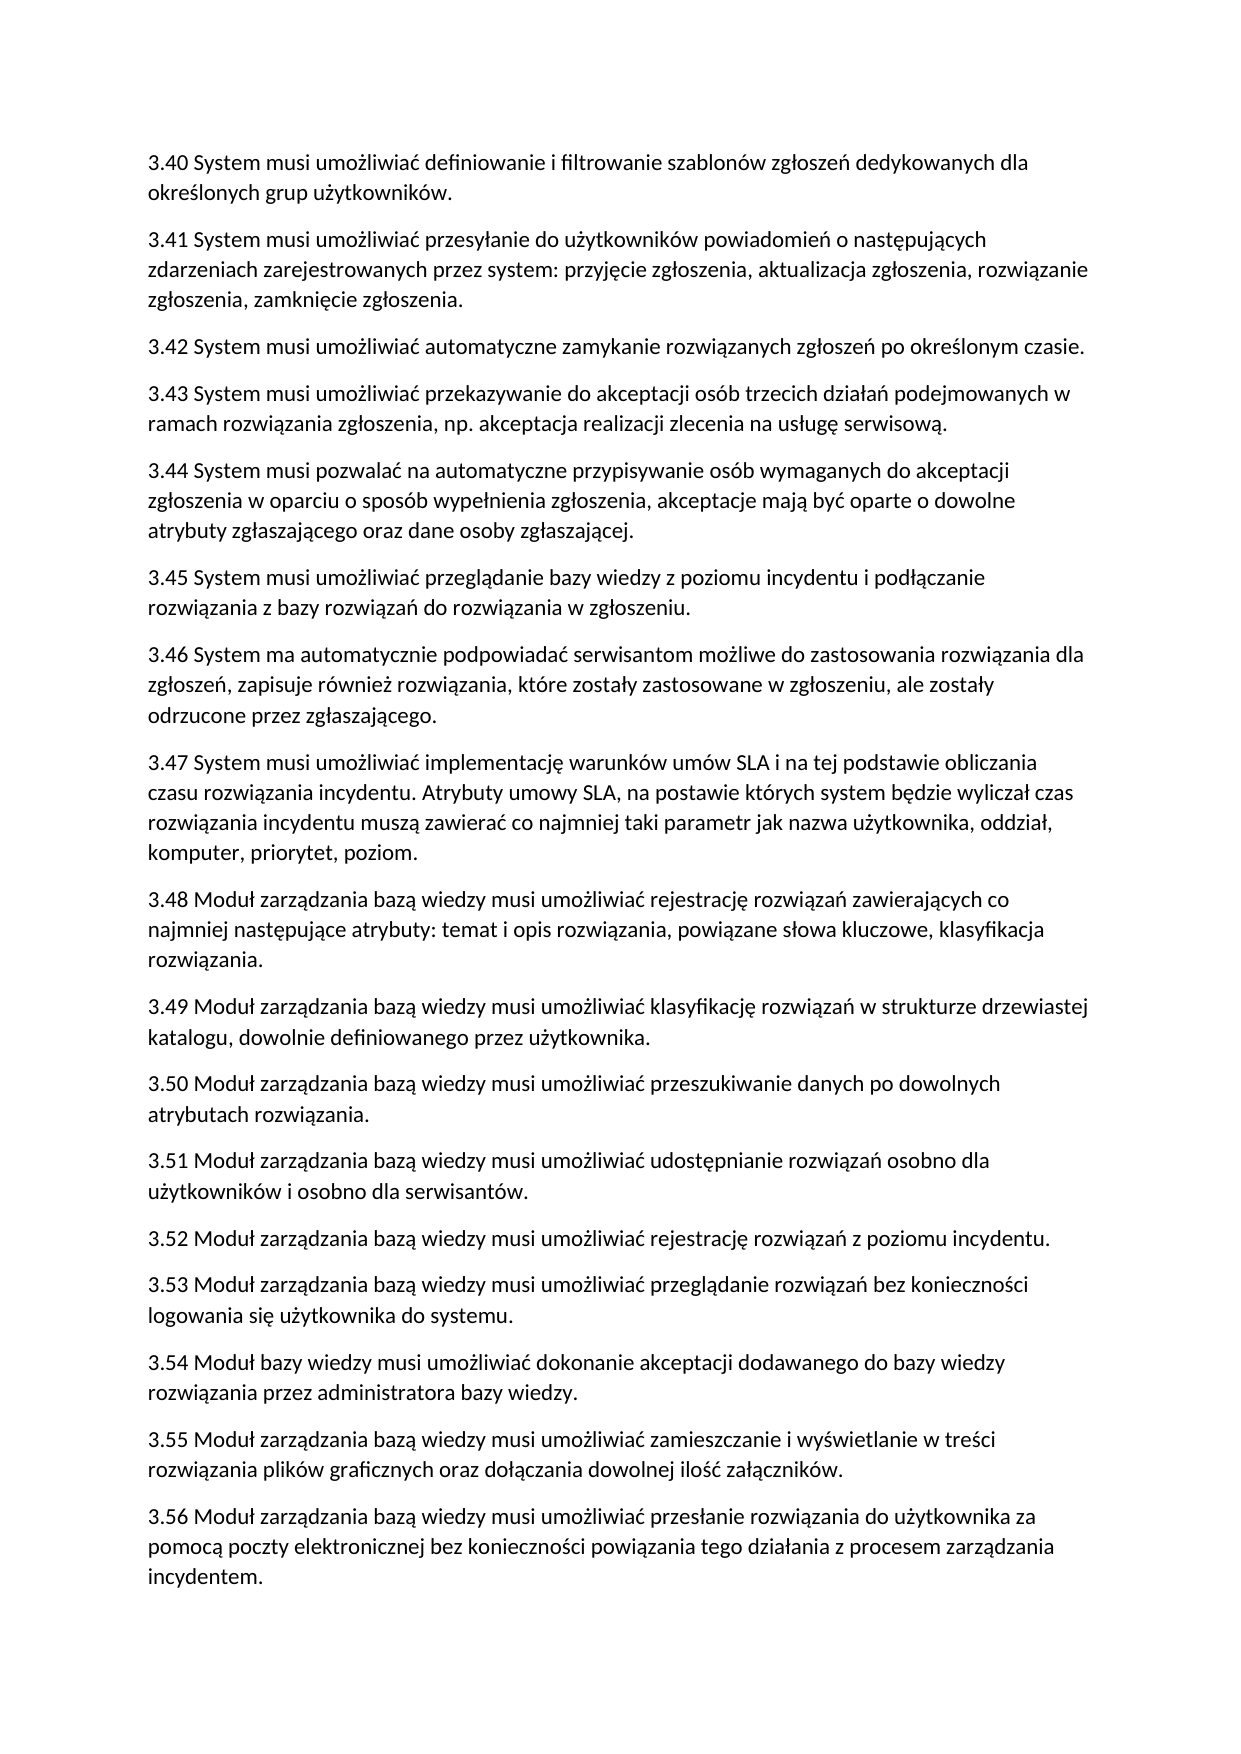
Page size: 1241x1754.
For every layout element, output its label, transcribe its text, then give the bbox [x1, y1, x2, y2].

text 3.55 Moduł zarządzania bazą wiedzy musi umożliwiać zamieszczanie i wyświetlanie w treści rozwiązania plików graficznych oraz dołączania dowolnej ilość załączników. [148, 1425, 1093, 1483]
text 3.48 Moduł zarządzania bazą wiedzy musi umożliwiać rejestrację rozwiązań zawierających co najmniej następujące atrybuty: temat i opis rozwiązania, powiązane słowa kluczowe, klasyfikacja rozwiązania. [148, 885, 1093, 973]
text 3.41 System musi umożliwiać przesyłanie do użytkowników powiadomień o następujących zdarzeniach zarejestrowanych przez system: przyjęcie zgłoszenia, aktualizacja zgłoszenia, rozwiązanie zgłoszenia, zamknięcie zgłoszenia. [148, 225, 1093, 313]
text 3.56 Moduł zarządzania bazą wiedzy musi umożliwiać przesłanie rozwiązania do użytkownika za pomocą poczty elektronicznej bez konieczności powiązania tego działania z procesem zarządzania incydentem. [148, 1502, 1093, 1590]
text 3.50 Moduł zarządzania bazą wiedzy musi umożliwiać przeszukiwanie danych po dowolnych atrybutach rozwiązania. [148, 1069, 1093, 1128]
text 3.46 System ma automatycznie podpowiadać serwisantom możliwe do zastosowania rozwiązania dla zgłoszeń, zapisuje również rozwiązania, które zostały zastosowane w zgłoszeniu, ale zostały odrzucone przez zgłaszającego. [148, 640, 1093, 729]
text 3.47 System musi umożliwiać implementację warunków umów SLA i na tej podstawie obliczania czasu rozwiązania incydentu. Atrybuty umowy SLA, na postawie których system będzie wyliczał czas rozwiązania incydentu muszą zawierać co najmniej taki parametr jak nazwa użytkownika, oddział, komputer, priorytet, poziom. [148, 748, 1093, 866]
text 3.54 Moduł bazy wiedzy musi umożliwiać dokonanie akceptacji dodawanego do bazy wiedzy rozwiązania przez administratora bazy wiedzy. [148, 1348, 1093, 1406]
text 3.42 System musi umożliwiać automatyczne zamykanie rozwiązanych zgłoszeń po określonym czasie. [148, 332, 1093, 360]
text 3.44 System musi pozwalać na automatyczne przypisywanie osób wymaganych do akceptacji zgłoszenia w oparciu o sposób wypełnienia zgłoszenia, akceptacje mają być oparte o dowolne atrybuty zgłaszającego oraz dane osoby zgłaszającej. [148, 456, 1093, 544]
text 3.40 System musi umożliwiać definiowanie i filtrowanie szablonów zgłoszeń dedykowanych dla określonych grup użytkowników. [148, 148, 1093, 206]
text 3.49 Moduł zarządzania bazą wiedzy musi umożliwiać klasyfikację rozwiązań w strukturze drzewiastej katalogu, dowolnie definiowanego przez użytkownika. [148, 992, 1093, 1051]
text 3.51 Moduł zarządzania bazą wiedzy musi umożliwiać udostępnianie rozwiązań osobno dla użytkowników i osobno dla serwisantów. [148, 1147, 1093, 1205]
text 3.45 System musi umożliwiać przeglądanie bazy wiedzy z poziomu incydentu i podłączanie rozwiązania z bazy rozwiązań do rozwiązania w zgłoszeniu. [148, 563, 1093, 621]
text 3.43 System musi umożliwiać przekazywanie do akceptacji osób trzecich działań podejmowanych w ramach rozwiązania zgłoszenia, np. akceptacja realizacji zlecenia na usługę serwisową. [148, 379, 1093, 437]
text 3.53 Moduł zarządzania bazą wiedzy musi umożliwiać przeglądanie rozwiązań bez konieczności logowania się użytkownika do systemu. [148, 1271, 1093, 1329]
text 3.52 Moduł zarządzania bazą wiedzy musi umożliwiać rejestrację rozwiązań z poziomu incydentu. [148, 1224, 1093, 1252]
